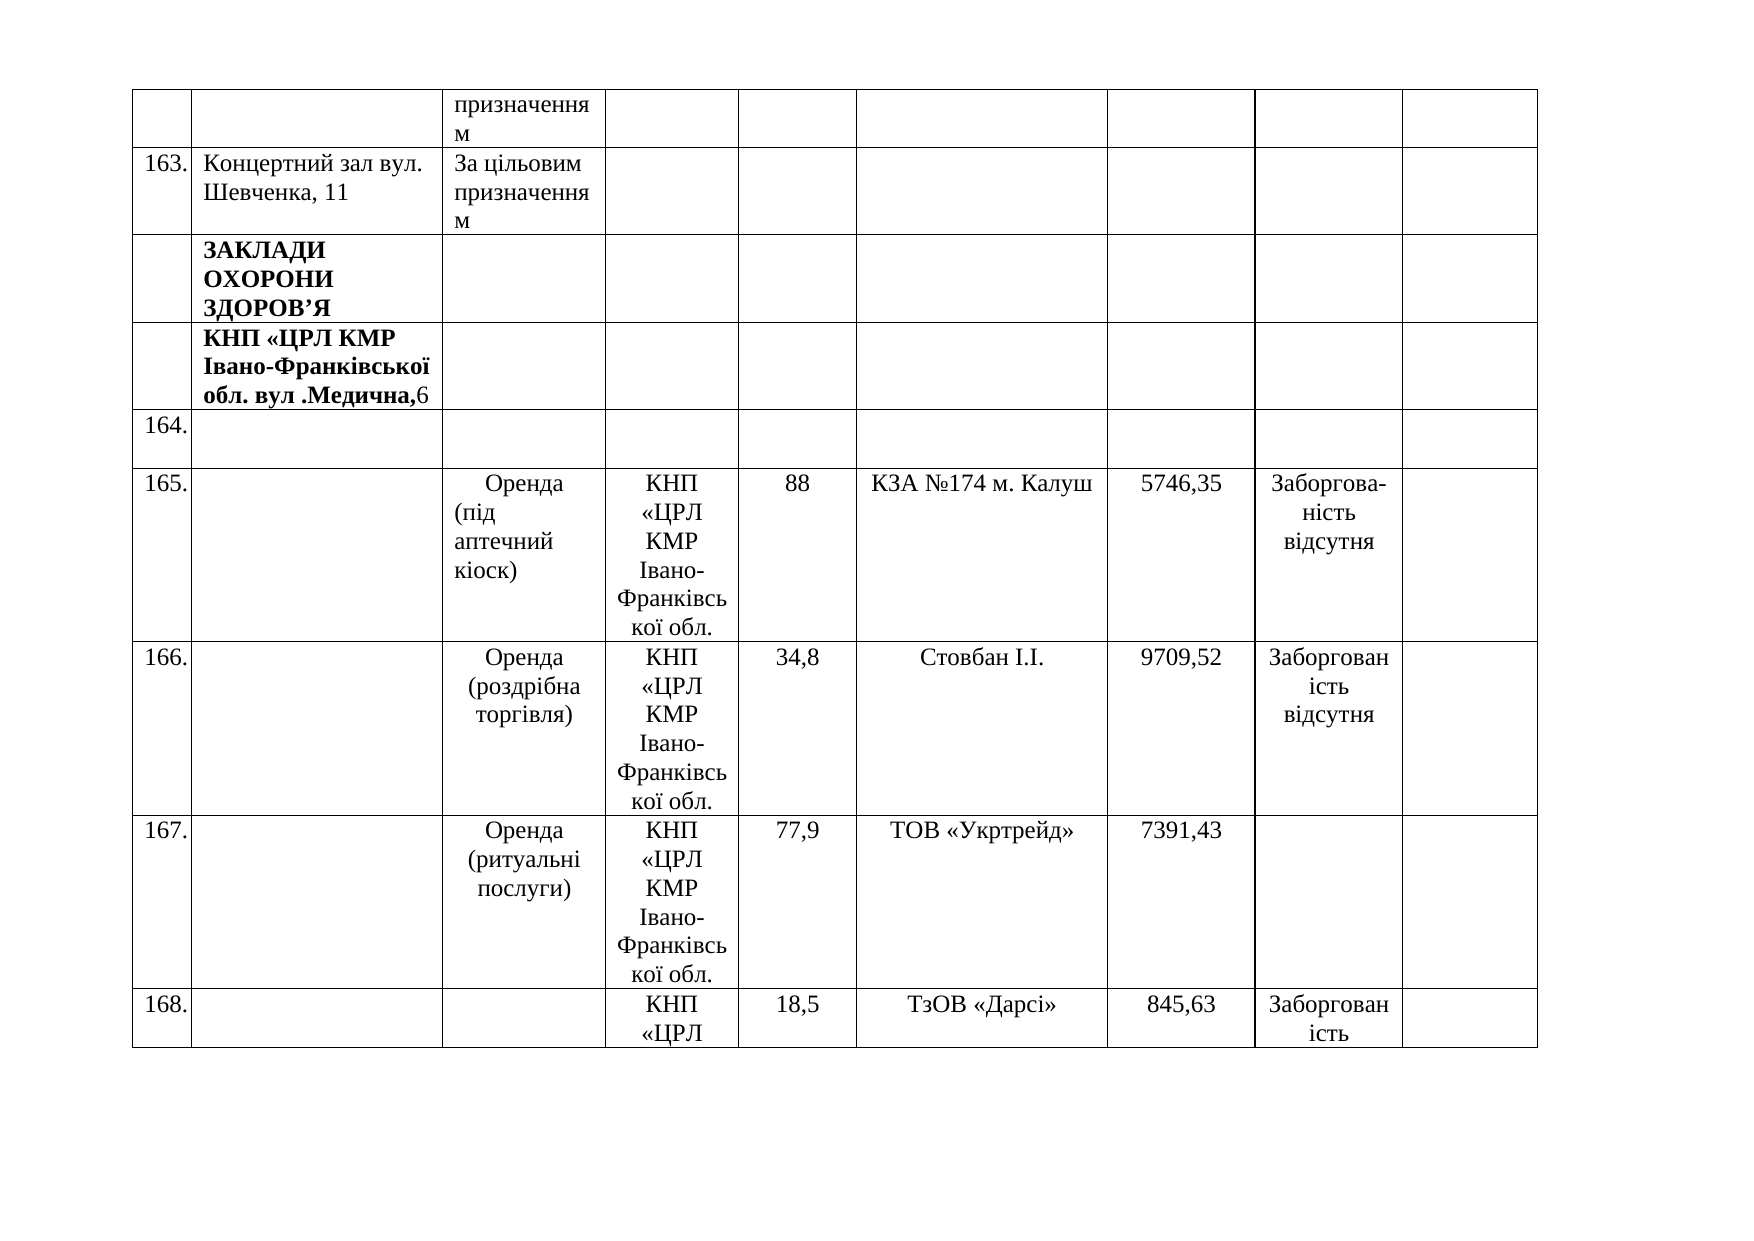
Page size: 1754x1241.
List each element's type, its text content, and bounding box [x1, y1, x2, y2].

table_cell ТзОВ «Дарсі» [857, 989, 1107, 1047]
table_cell 845,63 [1108, 989, 1254, 1047]
table_cell 9709,52 [1108, 642, 1254, 814]
table_cell [443, 989, 605, 1047]
table_cell [1403, 989, 1537, 1047]
table_cell [192, 410, 442, 467]
table_cell [1256, 235, 1402, 322]
table_cell [192, 816, 442, 988]
table_cell КЗА №174 м. Калуш [857, 469, 1107, 641]
table_cell [192, 469, 442, 641]
table_cell [1256, 148, 1402, 234]
table_cell [1256, 816, 1402, 988]
table_cell [133, 323, 191, 409]
table_cell [857, 148, 1107, 234]
table_cell [1403, 323, 1537, 409]
table_cell [133, 816, 191, 988]
table_cell [739, 90, 856, 147]
table_cell Стовбан І.І. [857, 642, 1107, 814]
table_cell Заборгованість відсутня [1256, 642, 1402, 814]
table_cell [133, 410, 191, 467]
table_cell Оренда (під аптечний кіоск) [443, 469, 605, 641]
table_cell [606, 148, 738, 234]
table_cell 88 [739, 469, 856, 641]
table_cell [739, 235, 856, 322]
table_cell [1403, 469, 1537, 641]
table_cell [606, 323, 738, 409]
table_cell [1403, 235, 1537, 322]
table_cell [133, 642, 191, 814]
table_cell 18,5 [739, 989, 856, 1047]
table_cell [606, 410, 738, 467]
table_cell [1108, 235, 1254, 322]
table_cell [1256, 989, 1402, 1047]
table_cell [739, 148, 856, 234]
table_cell [443, 235, 605, 322]
table_cell КНП «ЦРЛ КМР Івано-Франківської обл. вул .Медична,6 [192, 323, 442, 409]
table_cell КНП «ЦРЛ КМР Івано-Франківської обл. [606, 469, 738, 641]
table_cell [1403, 816, 1537, 988]
table_cell [1403, 642, 1537, 814]
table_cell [606, 989, 738, 1047]
table_cell 5746,35 [1108, 469, 1254, 641]
table_cell Оренда (ритуальні послуги) [443, 816, 605, 988]
table_cell 7391,43 [1108, 816, 1254, 988]
table_cell [857, 323, 1107, 409]
table_cell [739, 410, 856, 467]
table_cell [192, 90, 442, 147]
table_cell [1256, 323, 1402, 409]
table_cell [606, 235, 738, 322]
table_cell [739, 323, 856, 409]
table_cell [192, 989, 442, 1047]
table_cell [1403, 410, 1537, 467]
table_cell 34,8 [739, 642, 856, 814]
table_cell [133, 469, 191, 641]
table_cell [133, 235, 191, 322]
table_cell [857, 90, 1107, 147]
table_cell [1256, 90, 1402, 147]
table_cell [857, 410, 1107, 467]
table_cell [133, 90, 191, 147]
table_cell [1108, 90, 1254, 147]
table_cell [1403, 148, 1537, 234]
table_cell [133, 989, 191, 1047]
table_cell [857, 235, 1107, 322]
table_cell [443, 90, 605, 147]
table_cell ТОВ «Укртрейд» [857, 816, 1107, 988]
table_cell КНП «ЦРЛ КМР Івано-Франківської обл. [606, 816, 738, 988]
table_cell КНП «ЦРЛ КМР Івано-Франківської обл. [606, 642, 738, 814]
table_cell [1108, 410, 1254, 467]
table_cell Заборгова-ність відсутня [1256, 469, 1402, 641]
table_cell [443, 323, 605, 409]
table_cell [606, 90, 738, 147]
table_cell [192, 642, 442, 814]
table_cell [1256, 410, 1402, 467]
table_cell 77,9 [739, 816, 856, 988]
table_cell [1108, 148, 1254, 234]
table_cell За цільовим призначенням [443, 148, 605, 234]
table_cell [443, 410, 605, 467]
table_cell Оренда (роздрібна торгівля) [443, 642, 605, 814]
table_cell ЗАКЛАДИ ОХОРОНИ ЗДОРОВ’Я [192, 235, 442, 322]
table_cell [1108, 323, 1254, 409]
table_cell [1403, 90, 1537, 147]
table_cell Концертний зал вул. Шевченка, 11 [192, 148, 442, 234]
table_cell [133, 148, 191, 234]
